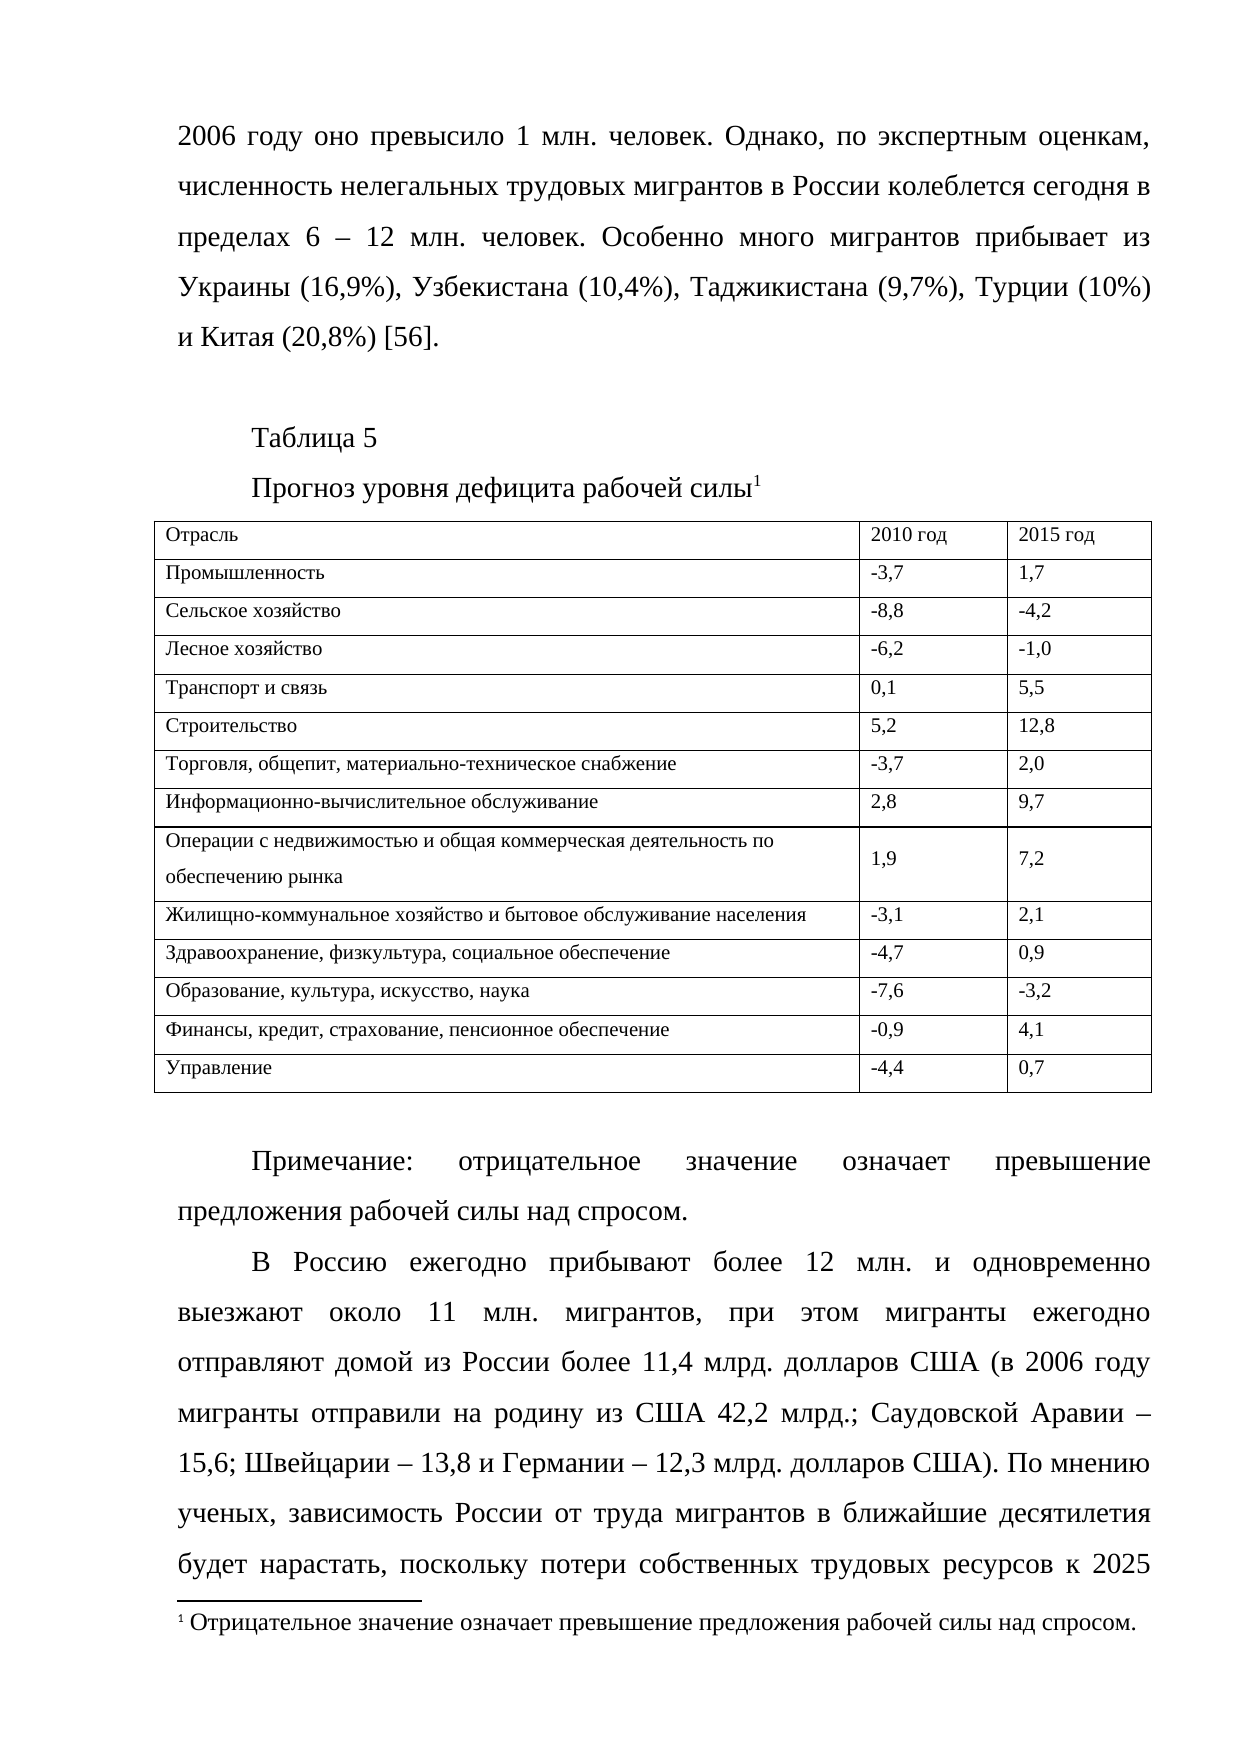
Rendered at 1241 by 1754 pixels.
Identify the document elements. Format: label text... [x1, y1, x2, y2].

table_cell -3,1 [860, 902, 1007, 939]
table_cell 2,1 [1008, 902, 1151, 939]
table_cell -3,2 [1008, 978, 1151, 1015]
table_cell 0,9 [1008, 940, 1151, 977]
table_cell 2,8 [860, 789, 1007, 826]
table_header Отрасль [155, 522, 859, 559]
table_cell 7,2 [1008, 828, 1151, 901]
text Примечание: отрицательное значение означает превышение предложения рабочей силы над спросом. [177, 1143, 1152, 1227]
table_cell -0,9 [860, 1016, 1007, 1054]
table_cell Промышленность [155, 560, 859, 597]
table_cell Торговля, общепит, материально-техническое снабжение [155, 751, 859, 788]
table_cell Управление [155, 1055, 859, 1092]
table_cell 5,5 [1008, 675, 1151, 712]
table_cell -8,8 [860, 598, 1007, 635]
table_cell 1,9 [860, 828, 1007, 901]
text Таблица 5 [177, 420, 1152, 453]
table_header 2015 год [1008, 522, 1151, 559]
table_cell -3,7 [860, 751, 1007, 788]
table_cell Образование, культура, искусство, наука [155, 978, 859, 1015]
table_cell -4,2 [1008, 598, 1151, 635]
table_cell Операции с недвижимостью и общая коммерческая деятельность по обеспечению рынка [155, 828, 859, 901]
table_header 2010 год [860, 522, 1007, 559]
table_cell Транспорт и связь [155, 675, 859, 712]
table_cell -7,6 [860, 978, 1007, 1015]
table_cell -3,7 [860, 560, 1007, 597]
table_cell Строительство [155, 713, 859, 750]
table_cell Жилищно-коммунальное хозяйство и бытовое обслуживание населения [155, 902, 859, 939]
table_cell Лесное хозяйство [155, 636, 859, 673]
text Прогноз уровня дефицита рабочей силы [177, 470, 1152, 504]
table_cell 0,7 [1008, 1055, 1151, 1092]
table_cell Здравоохранение, физкультура, социальное обеспечение [155, 940, 859, 977]
table_cell 1,7 [1008, 560, 1151, 597]
table_cell Информационно-вычислительное обслуживание [155, 789, 859, 826]
table_cell Сельское хозяйство [155, 598, 859, 635]
table_cell -6,2 [860, 636, 1007, 673]
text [177, 1244, 1152, 1579]
table_cell 9,7 [1008, 789, 1151, 826]
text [177, 118, 1152, 353]
table_cell -4,7 [860, 940, 1007, 977]
table_cell -4,4 [860, 1055, 1007, 1092]
table_cell 0,1 [860, 675, 1007, 712]
table_cell 5,2 [860, 713, 1007, 750]
table_cell 4,1 [1008, 1016, 1151, 1054]
table_cell 12,8 [1008, 713, 1151, 750]
table_cell -1,0 [1008, 636, 1151, 673]
table_cell Финансы, кредит, страхование, пенсионное обеспечение [155, 1016, 859, 1054]
table_cell 2,0 [1008, 751, 1151, 788]
